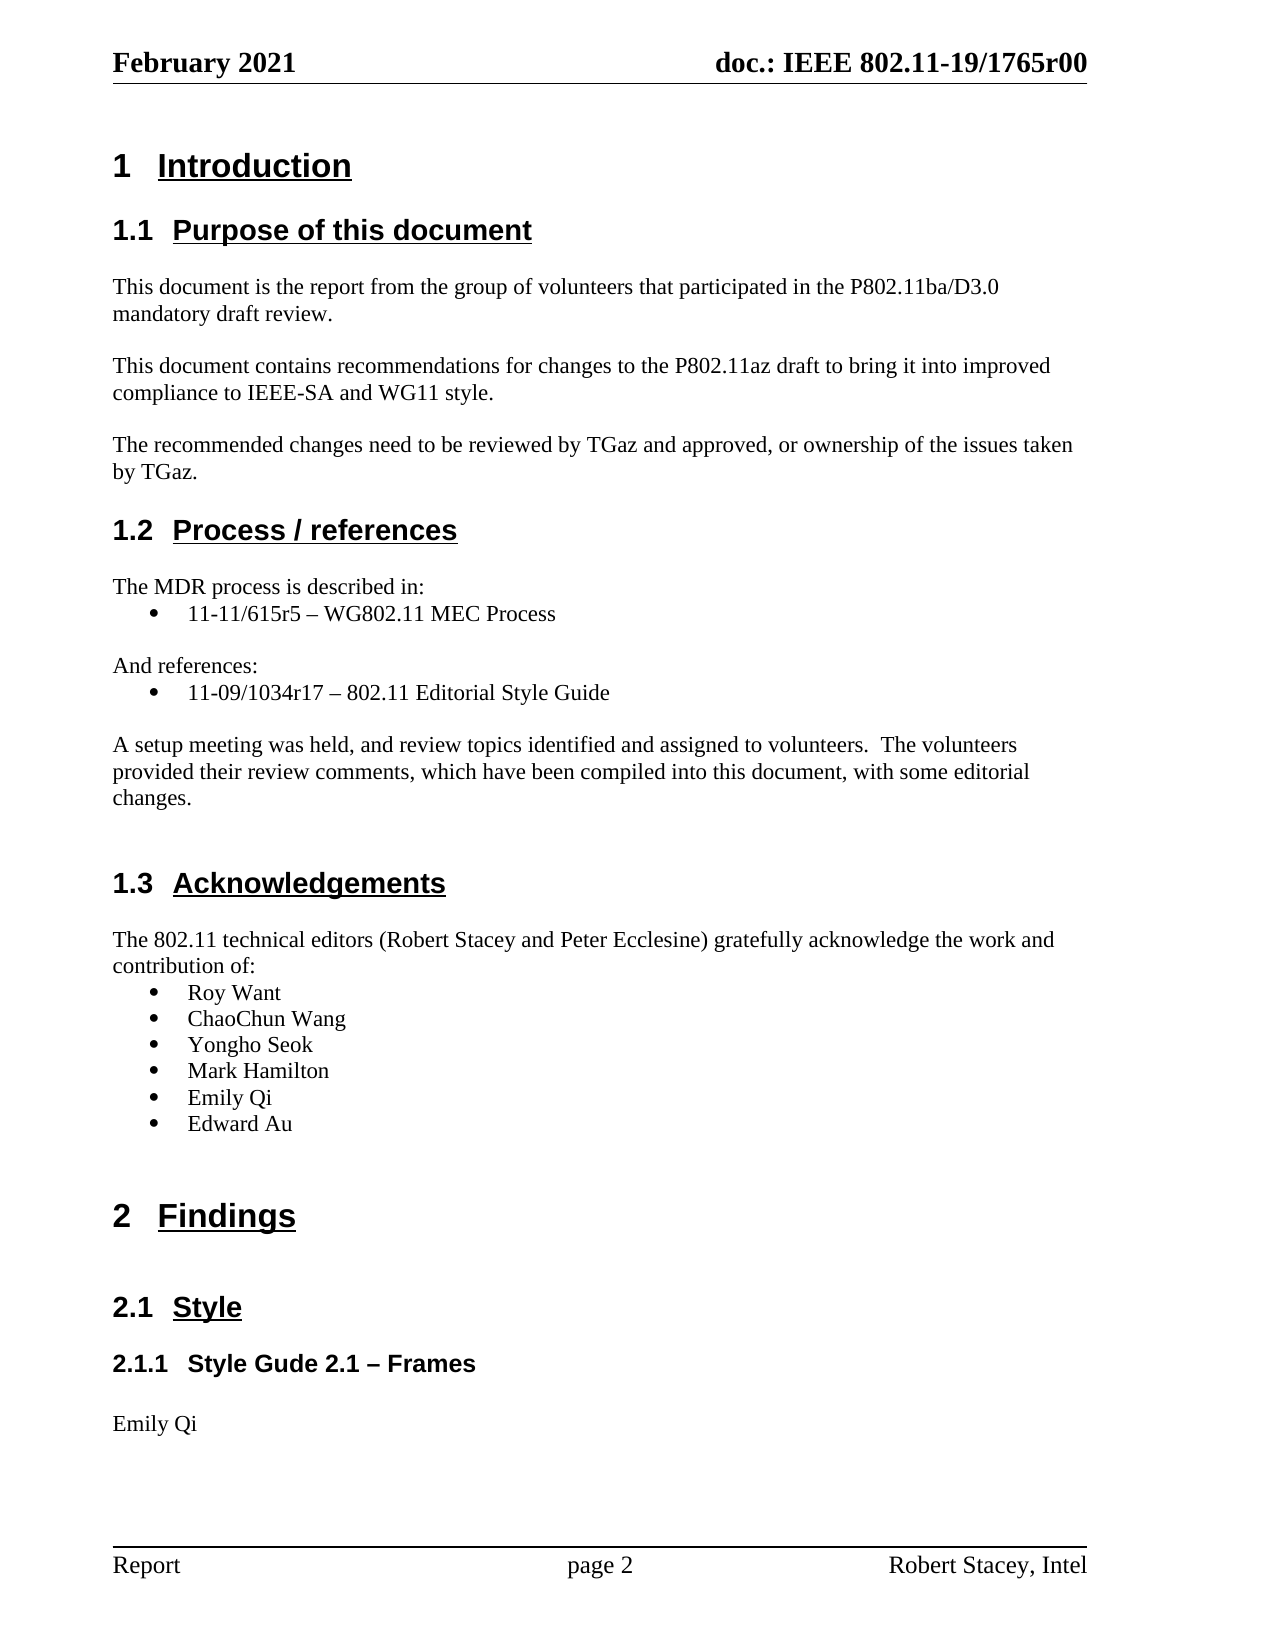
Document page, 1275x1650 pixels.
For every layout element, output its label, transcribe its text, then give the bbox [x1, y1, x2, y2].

text The 802.11 technical editors (Robert Stacey and Peter Ecclesine) gratefully acknowledge the work and contribution of: [112, 926, 1087, 978]
subtitle Process / references [112, 513, 1087, 547]
list Emily Qi [150, 1084, 1087, 1110]
list 11-09/1034r17 – 802.11 Editorial Style Guide [150, 679, 1087, 705]
list Roy Want [150, 978, 1087, 1005]
subtitle Style Gude 2.1 – Frames [112, 1349, 1087, 1378]
list ChaoChun Wang [150, 1005, 1087, 1031]
text This document is the report from the group of volunteers that participated in the P802.11ba/D3.0 mandatory draft review. [112, 273, 1087, 326]
text A setup meeting was held, and review topics identified and assigned to volunteers. The volunteers provided their review comments, which have been compiled into this document, with some editorial changes. [112, 731, 1087, 810]
subtitle Introduction [112, 146, 1087, 184]
list Edward Au [150, 1110, 1087, 1137]
subtitle Acknowledgements [112, 866, 1087, 899]
text The recommended changes need to be reviewed by TGaz and approved, or ownership of the issues taken by TGaz. [112, 431, 1087, 484]
list Mark Hamilton [150, 1058, 1087, 1084]
subtitle Purpose of this document [112, 213, 1087, 247]
subtitle Style [112, 1290, 1087, 1324]
text This document contains recommendations for changes to the P802.11az draft to bring it into improved compliance to IEEE-SA and WG11 style. [112, 352, 1087, 405]
text Emily Qi [112, 1410, 1087, 1437]
subtitle Findings [112, 1196, 1087, 1235]
text And references: [112, 652, 1087, 679]
list 11-11/615r5 – WG802.11 MEC Process [150, 599, 1087, 626]
list Yongho Seok [150, 1031, 1087, 1058]
text The MDR process is described in: [112, 573, 1087, 599]
